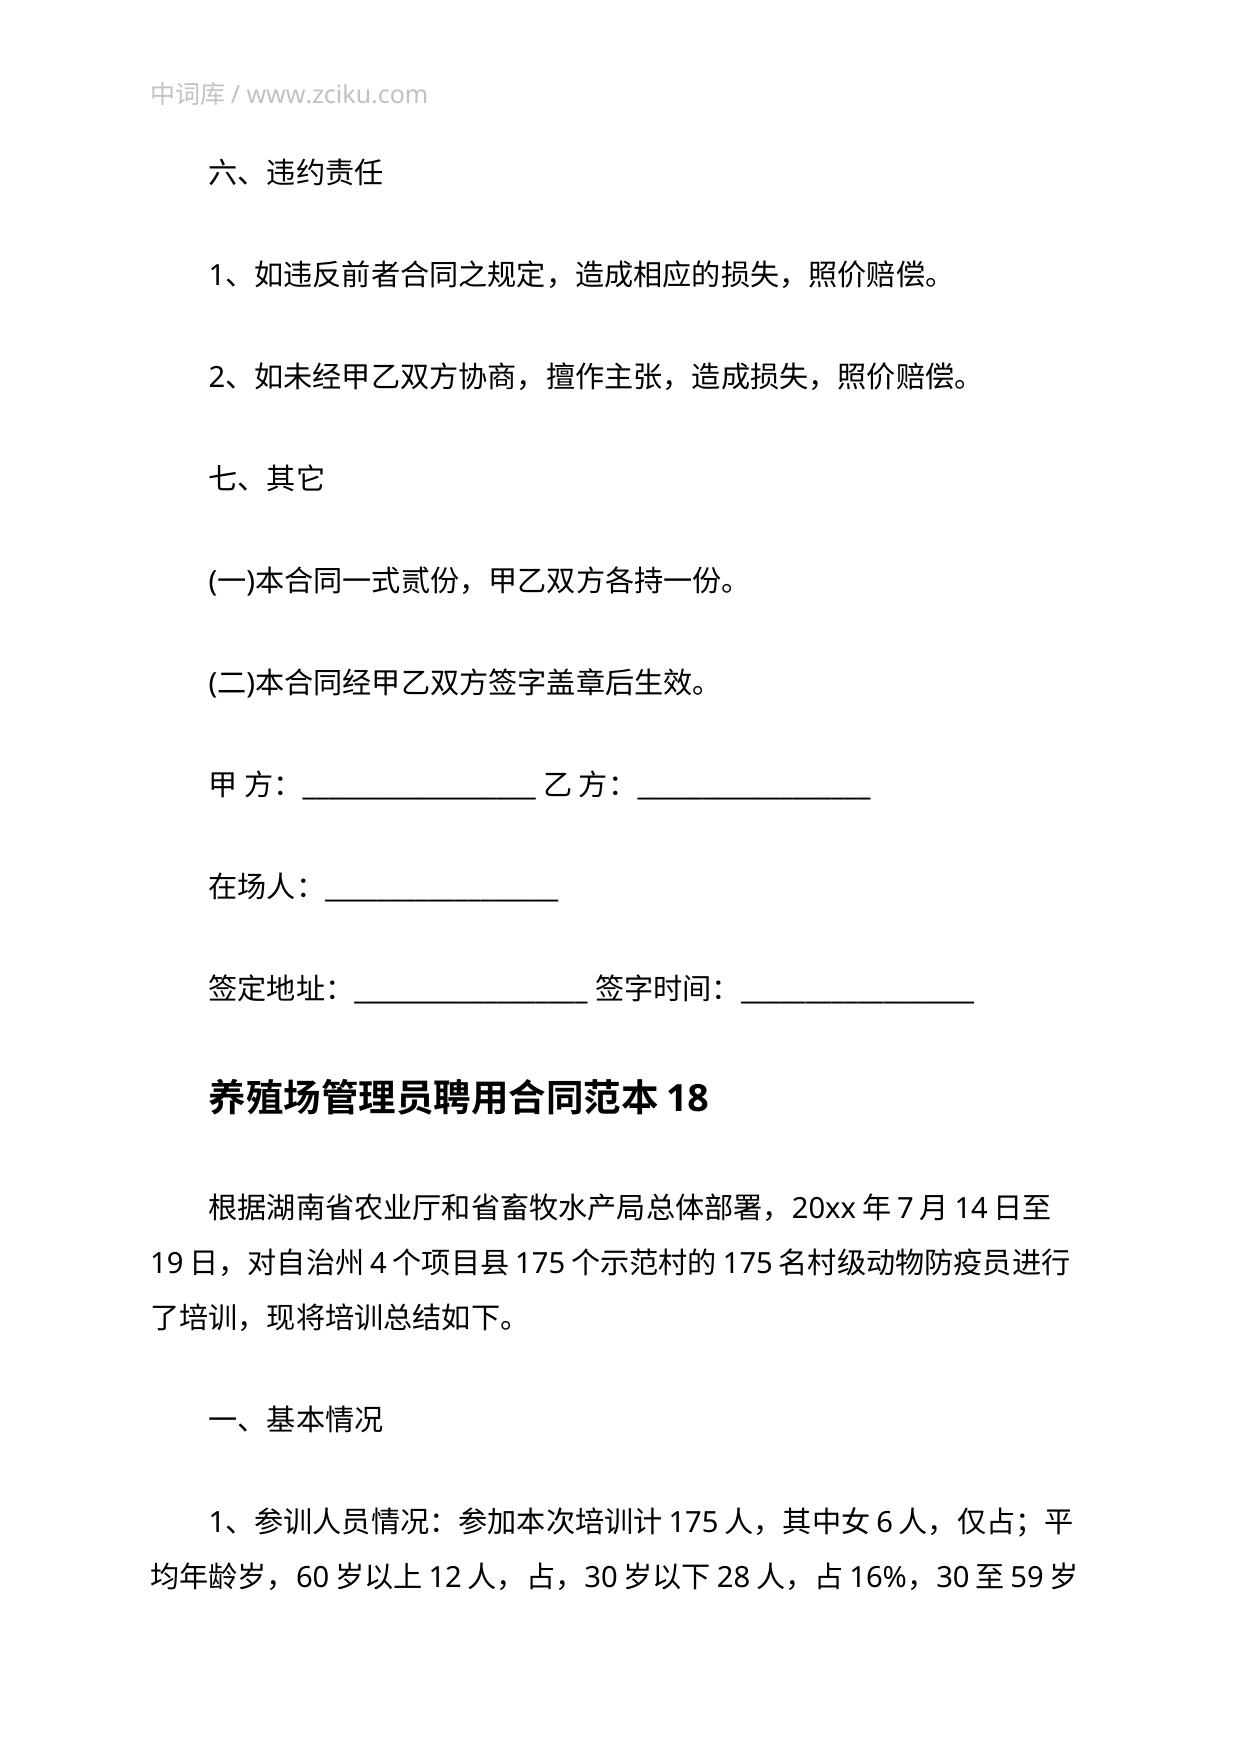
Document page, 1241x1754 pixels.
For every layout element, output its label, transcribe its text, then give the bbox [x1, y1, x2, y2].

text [150, 1498, 1090, 1596]
text (一)本合同一式贰份，甲乙双方各持一份。 [150, 557, 1090, 600]
text 根据湖南省农业厅和省畜牧水产局总体部署，20xx年7月14日至19日，对自治州4个项目县175个示范村的175名村级动物防疫员进行了培训，现将培训总结如下。 [150, 1185, 1090, 1337]
text 七、其它 [150, 456, 1090, 498]
text 甲 方：__________________ 乙 方：__________________ [150, 761, 1090, 804]
text 一、基本情况 [150, 1397, 1090, 1439]
text 六、违约责任 [150, 150, 1090, 192]
text 在场人：__________________ [150, 863, 1090, 906]
text 养殖场管理员聘用合同范本18 [150, 1067, 1090, 1122]
text (二)本合同经甲乙双方签字盖章后生效。 [150, 659, 1090, 702]
text 1、如违反前者合同之规定，造成相应的损失，照价赔偿。 [150, 252, 1090, 294]
text 2、如未经甲乙双方协商，擅作主张，造成损失，照价赔偿。 [150, 354, 1090, 396]
text 签定地址：__________________ 签字时间：__________________ [150, 965, 1090, 1008]
